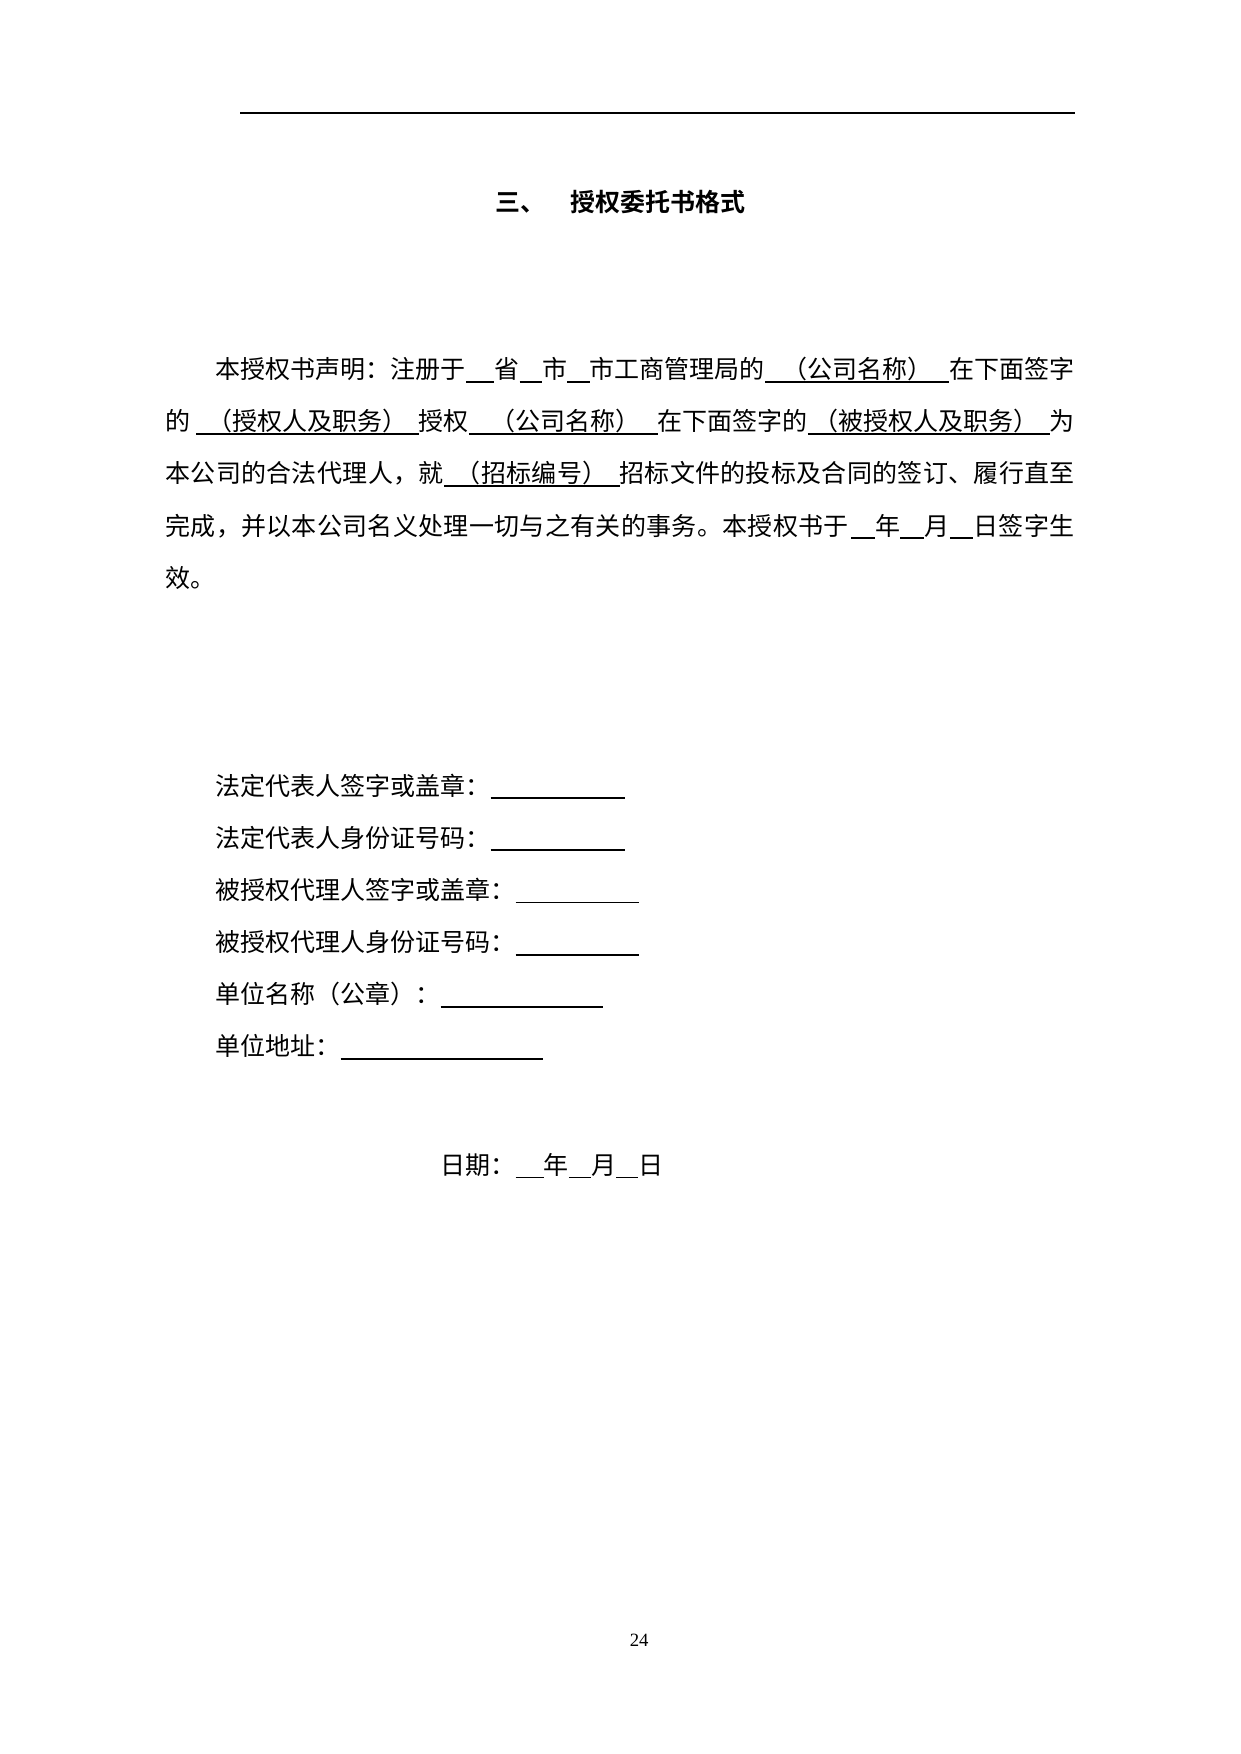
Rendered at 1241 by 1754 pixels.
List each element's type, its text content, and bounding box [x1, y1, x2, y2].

text 日期： 年 月 日 [165, 1131, 1075, 1196]
text 单位地址： [165, 1014, 1075, 1066]
text 被授权代理人签字或盖章： [165, 858, 1075, 910]
text 法定代表人身份证号码： [165, 806, 1075, 858]
text 法定代表人签字或盖章： [165, 754, 1075, 806]
text 被授权代理人身份证号码： [165, 910, 1075, 962]
subtitle 授权委托书格式 [165, 168, 1075, 233]
text 本授权书声明：注册于 省 市 市工商管理局的 （公司名称） 在下面签字的 （授权人及职务） 授权 （公司名称） 在下面签字的 （被授权人及职务） 为本公司的合法代理人，就 （招标编号） 招标文件的投标及合同的签订、履行直至完成，并以本公司名义处理一切与之有关的事务。本授权书于 年 月 日签字生效。 [165, 337, 1075, 597]
text 单位名称（公章）： [165, 962, 1075, 1014]
